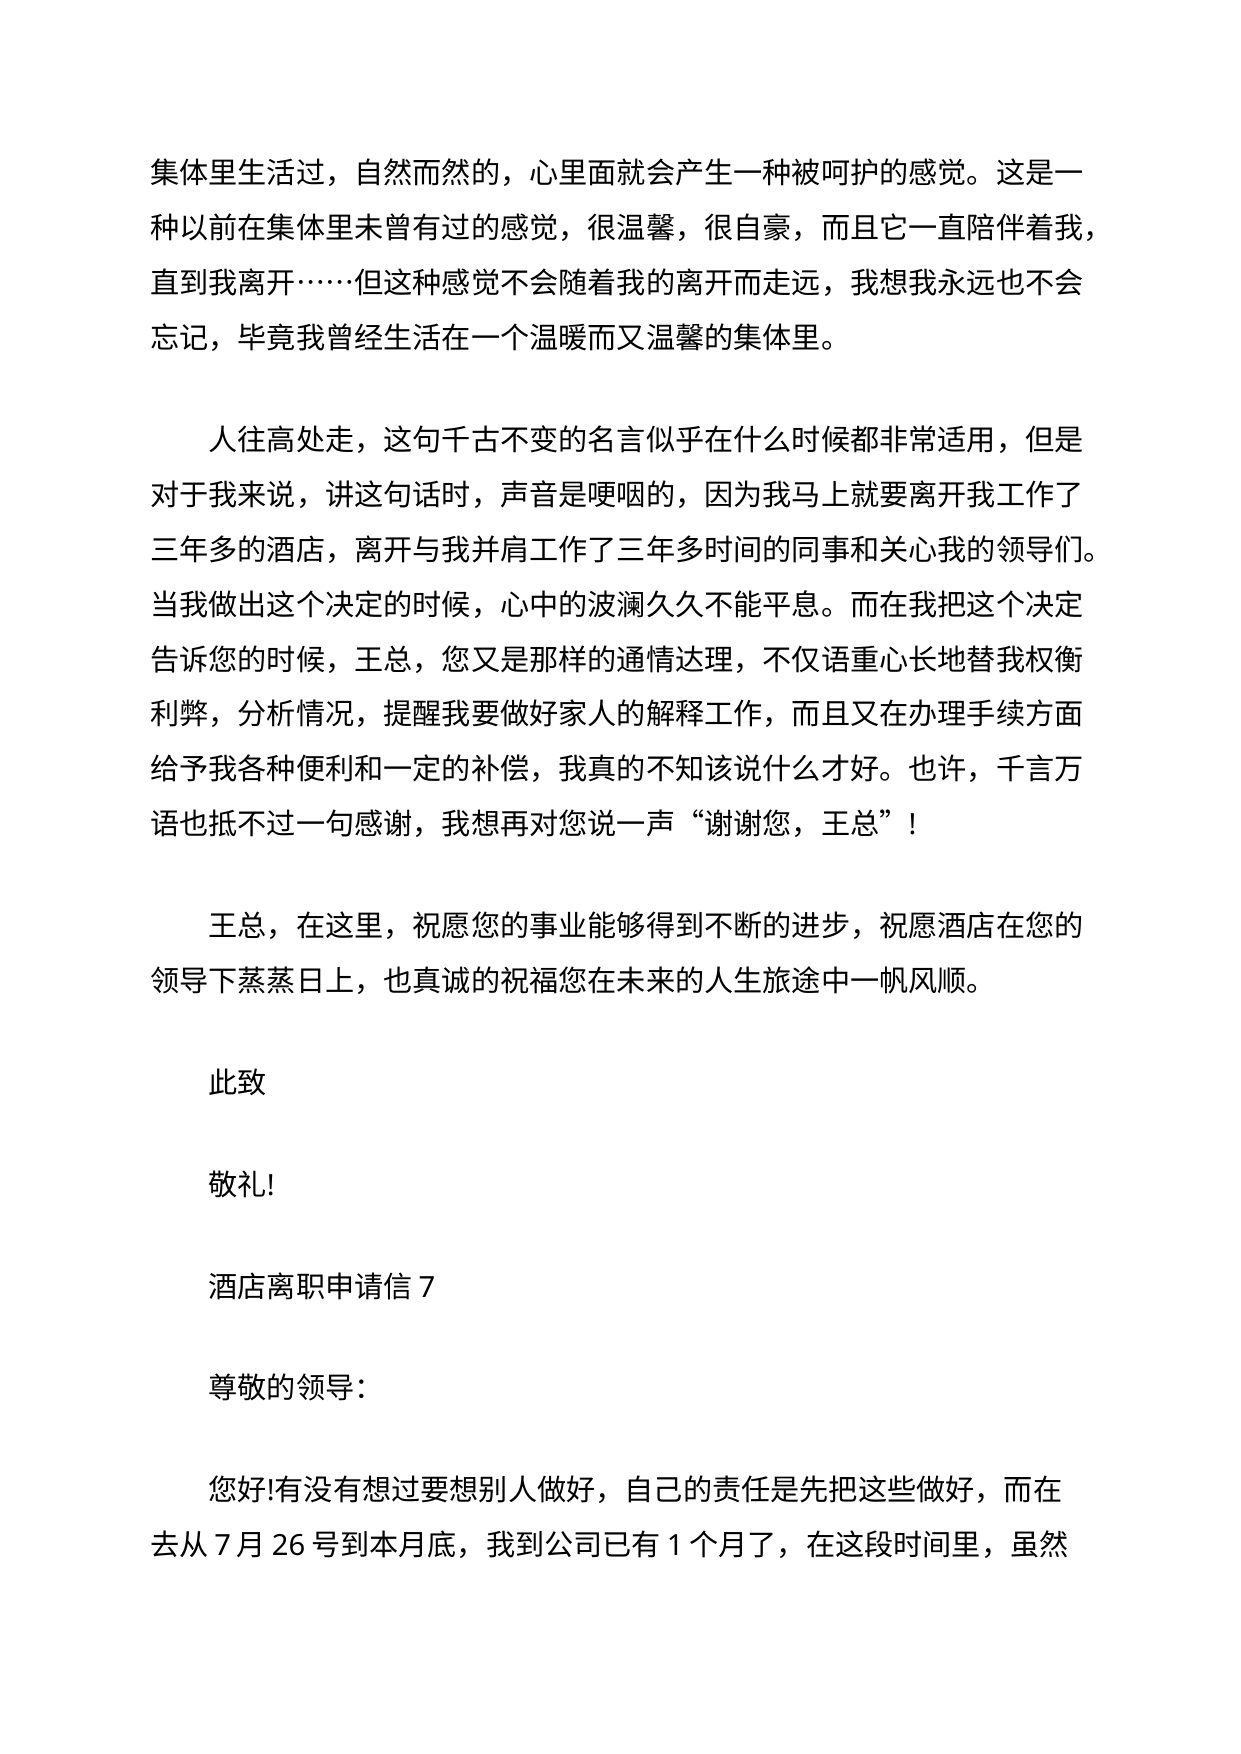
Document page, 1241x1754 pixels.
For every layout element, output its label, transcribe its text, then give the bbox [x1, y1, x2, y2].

text 酒店离职申请信7 [150, 1263, 1090, 1306]
text 此致 [150, 1059, 1090, 1102]
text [150, 150, 1090, 357]
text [150, 1467, 1090, 1564]
text 尊敬的领导： [150, 1365, 1090, 1407]
text 人往高处走，这句千古不变的名言似乎在什么时候都非常适用，但是对于我来说，讲这句话时，声音是哽咽的，因为我马上就要离开我工作了三年多的酒店，离开与我并肩工作了三年多时间的同事和关心我的领导们。当我做出这个决定的时候，心中的波澜久久不能平息。而在我把这个决定告诉您的时候，王总，您又是那样的通情达理，不仅语重心长地替我权衡利弊，分析情况，提醒我要做好家人的解释工作，而且又在办理手续方面给予我各种便利和一定的补偿，我真的不知该说什么才好。也许，千言万语也抵不过一句感谢，我想再对您说一声“谢谢您，王总”! [150, 416, 1090, 843]
text 敬礼! [150, 1161, 1090, 1203]
text 王总，在这里，祝愿您的事业能够得到不断的进步，祝愿酒店在您的领导下蒸蒸日上，也真诚的祝福您在未来的人生旅途中一帆风顺。 [150, 903, 1090, 1000]
